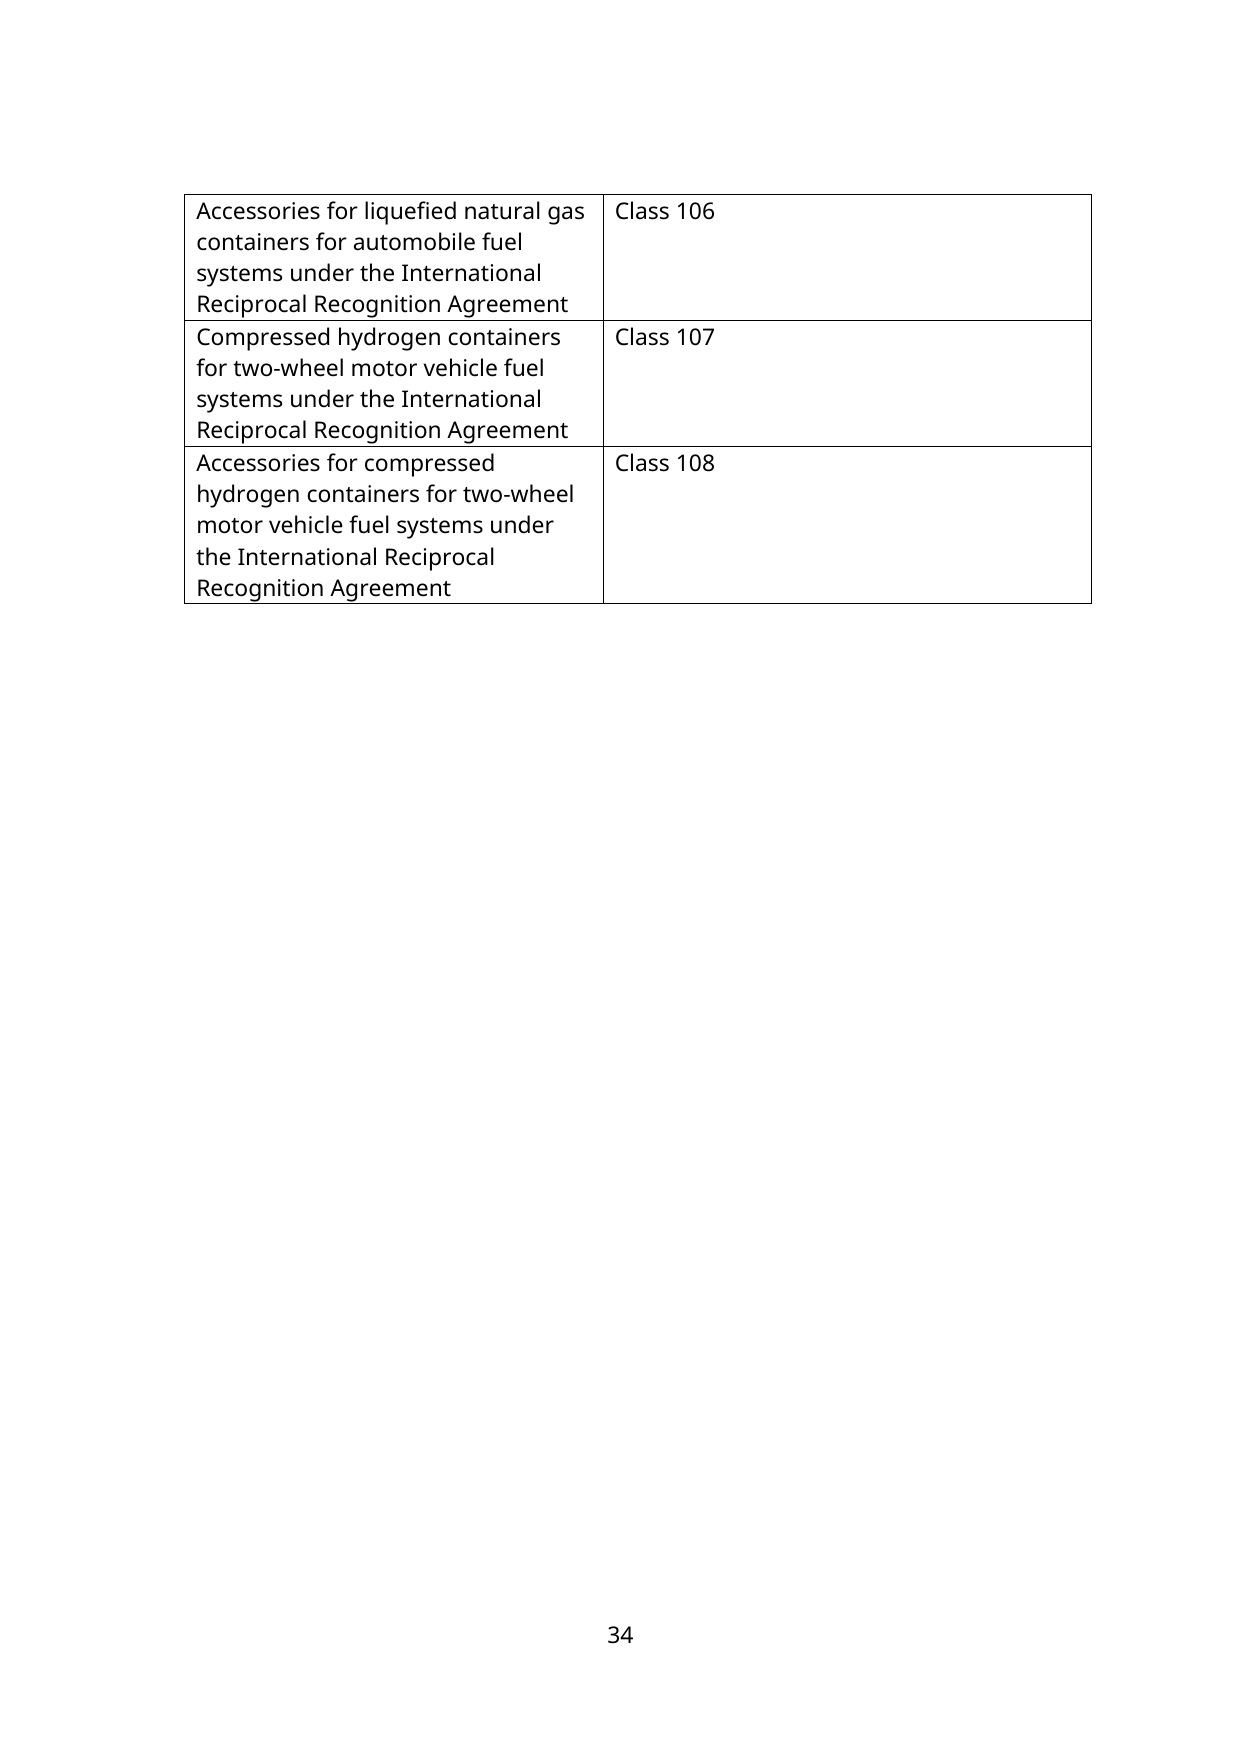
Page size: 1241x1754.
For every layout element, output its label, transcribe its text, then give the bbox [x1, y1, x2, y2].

table_cell Accessories for compressed hydrogen containers for two-wheel motor vehicle fuel systems under the International Reciprocal Recognition Agreement [185, 447, 603, 603]
table_cell Accessories for liquefied natural gas containers for automobile fuel systems under the International Reciprocal Recognition Agreement [185, 195, 603, 320]
table_cell Class 108 [604, 447, 1091, 603]
table_cell Class 107 [604, 321, 1091, 446]
table_cell Compressed hydrogen containers for two-wheel motor vehicle fuel systems under the International Reciprocal Recognition Agreement [185, 321, 603, 446]
table_cell Class 106 [604, 195, 1091, 320]
